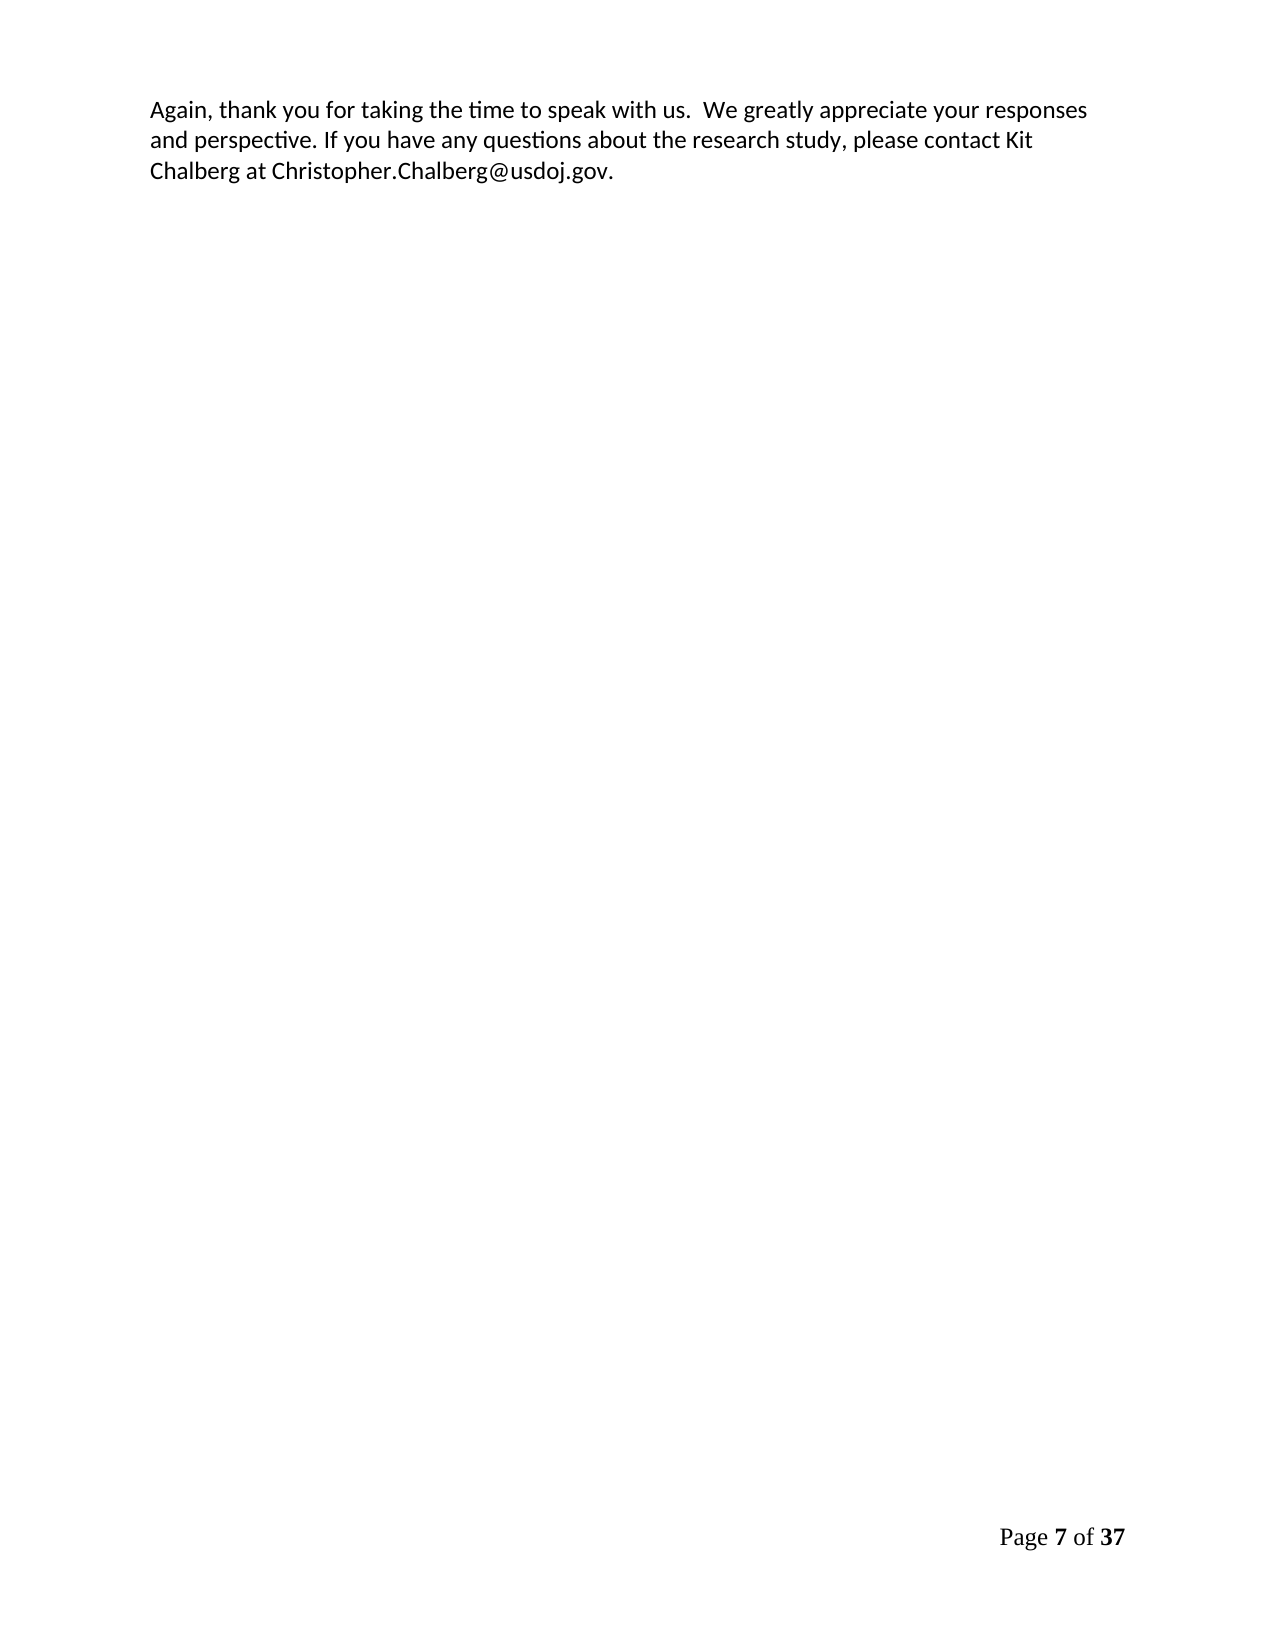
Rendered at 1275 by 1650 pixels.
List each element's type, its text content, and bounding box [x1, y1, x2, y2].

text Again, thank you for taking the time to speak with us. We greatly appreciate your responses and perspective. If you have any questions about the research study, please contact Kit Chalberg at Christopher.Chalberg@usdoj.gov. [150, 94, 1125, 185]
